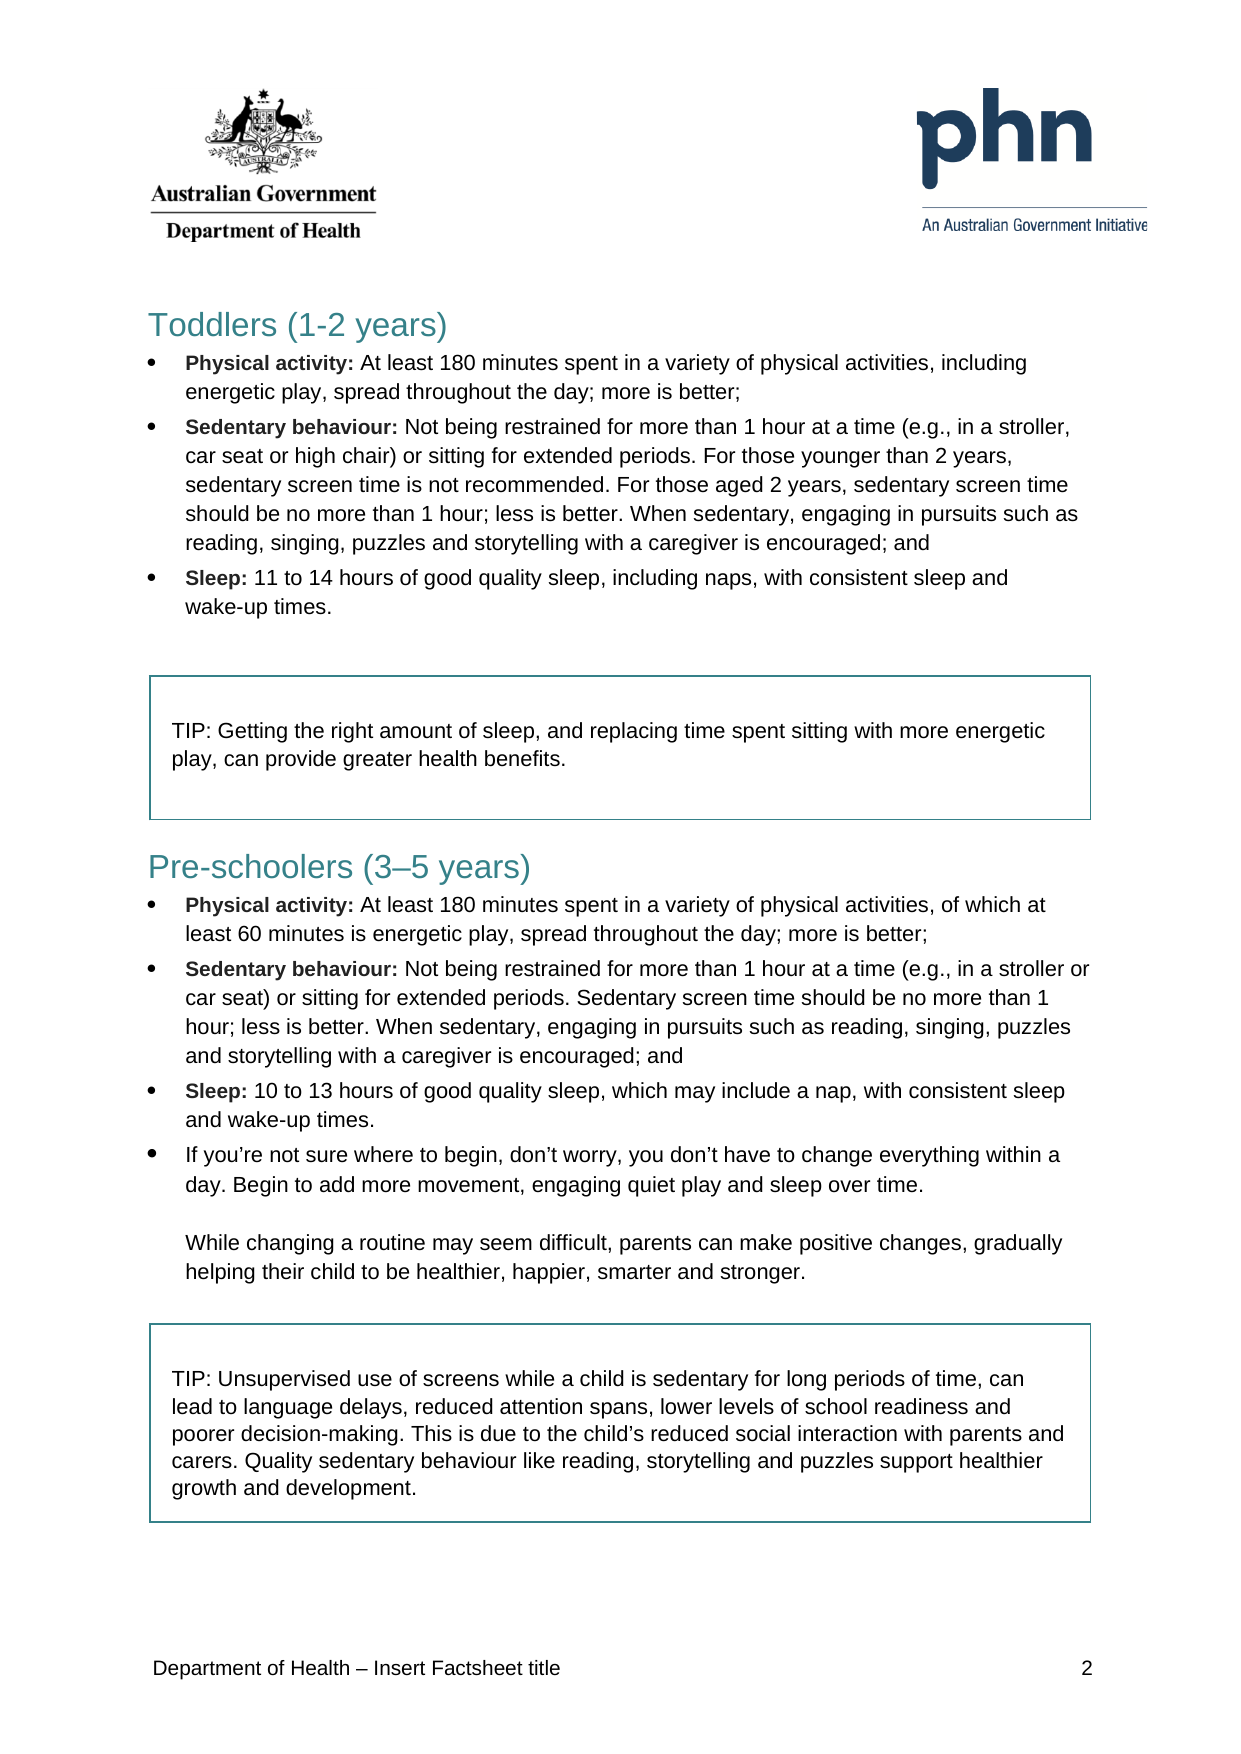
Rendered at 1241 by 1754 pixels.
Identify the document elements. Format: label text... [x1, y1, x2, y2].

list Sedentary behaviour: Not being restrained for more than 1 hour at a time (e.g., in a stroller or car seat) or sitting for extended periods. Sedentary screen time should be no more than 1 hour; less is better. When sedentary, engaging in pursuits such as reading, singing, puzzles and storytelling with a caregiver is encouraged; and [148, 956, 1092, 1068]
list Sleep: 11 to 14 hours of good quality sleep, including naps, with consistent sleep and wake-up times. [148, 565, 1092, 619]
list Sedentary behaviour: Not being restrained for more than 1 hour at a time (e.g., in a stroller, car seat or high chair) or sitting for extended periods. For those younger than 2 years, sedentary screen time is not recommended. For those aged 2 years, sedentary screen time should be no more than 1 hour; less is better. When sedentary, engaging in pursuits such as reading, singing, puzzles and storytelling with a caregiver is encouraged; and [148, 414, 1092, 555]
subtitle Pre-schoolers (3–5 years) [148, 847, 1092, 886]
list Physical activity: At least 180 minutes spent in a variety of physical activities, including energetic play, spread throughout the day; more is better; [148, 350, 1092, 404]
list Physical activity: At least 180 minutes spent in a variety of physical activities, of which at least 60 minutes is energetic play, spread throughout the day; more is better; [148, 892, 1092, 946]
picture [916, 88, 1148, 231]
text TIP: Unsupervised use of screens while a child is sedentary for long periods of time, can lead to language delays, reduced attention spans, lower levels of school readiness and poorer decision-making. This is due to the child’s reduced social interaction with parents and carers. Quality sedentary behaviour like reading, storytelling and puzzles support healthier growth and development. [151, 1325, 1090, 1521]
subtitle Toddlers (1-2 years) [148, 305, 1092, 343]
list If you’re not sure where to begin, don’t worry, you don’t have to change everything within a day. Begin to add more movement, engaging quiet play and sleep over time. While changing a routine may seem difficult, parents can make positive changes, gradually helping their child to be healthier, happier, smarter and stronger. [148, 1142, 1092, 1313]
text TIP: Getting the right amount of sleep, and replacing time spent sitting with more energetic play, can provide greater health benefits. [151, 677, 1090, 819]
picture [147, 88, 378, 242]
list Sleep: 10 to 13 hours of good quality sleep, which may include a nap, with consistent sleep and wake-up times. [148, 1078, 1092, 1132]
